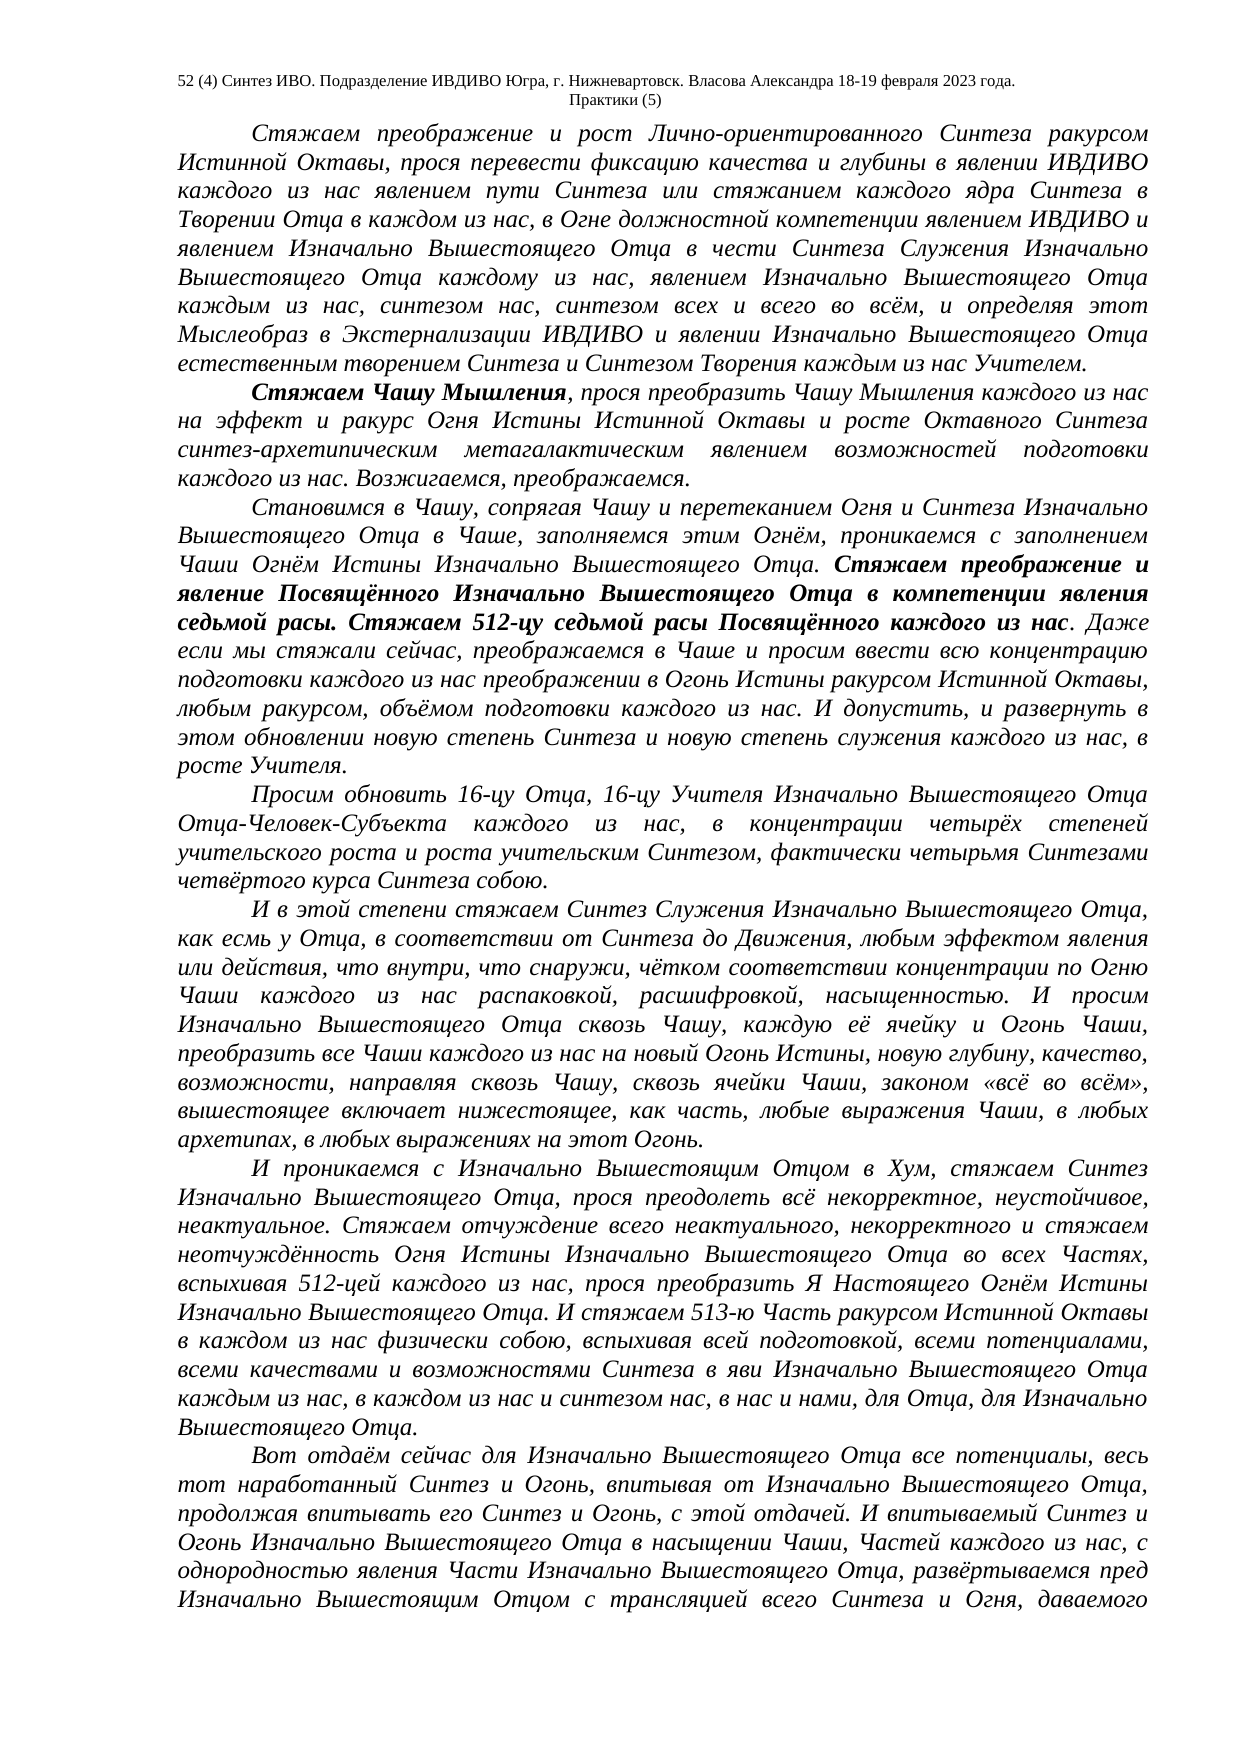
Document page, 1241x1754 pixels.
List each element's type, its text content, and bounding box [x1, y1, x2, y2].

text Стяжаем преображение и рост Лично-ориентированного Синтеза ракурсом Истинной Октавы, прося перевести фиксацию качества и глубины в явлении ИВДИВО каждого из нас явлением пути Синтеза или стяжанием каждого ядра Синтеза в Творении Отца в каждом из нас, в Огне должностной компетенции явлением ИВДИВО и явлением Изначально Вышестоящего Отца в чести Синтеза Служения Изначально Вышестоящего Отца каждому из нас, явлением Изначально Вышестоящего Отца каждым из нас, синтезом нас, синтезом всех и всего во всём, и определяя этот Мыслеобраз в Экстернализации ИВДИВО и явлении Изначально Вышестоящего Отца естественным творением Синтеза и Синтезом Творения каждым из нас Учителем. [177, 118, 1152, 377]
text И в этой степени стяжаем Синтез Служения Изначально Вышестоящего Отца, как есмь у Отца, в соответствии от Синтеза до Движения, любым эффектом явления или действия, что внутри, что снаружи, чётком соответствии концентрации по Огню Чаши каждого из нас распаковкой, расшифровкой, насыщенностью. И просим Изначально Вышестоящего Отца сквозь Чашу, каждую её ячейку и Огонь Чаши, преобразить все Чаши каждого из нас на новый Огонь Истины, новую глубину, качество, возможности, направляя сквозь Чашу, сквозь ячейки Чаши, законом «всё во всём», вышестоящее включает нижестоящее, как часть, любые выражения Чаши, в любых архетипах, в любых выражениях на этот Огонь. [177, 894, 1152, 1153]
text Стяжаем Чашу Мышления, прося преобразить Чашу Мышления каждого из нас на эффект и ракурс Огня Истины Истинной Октавы и росте Октавного Синтеза синтез-архетипическим метагалактическим явлением возможностей подготовки каждого из нас. Возжигаемся, преображаемся. [177, 377, 1152, 492]
text И проникаемся с Изначально Вышестоящим Отцом в Хум, стяжаем Синтез Изначально Вышестоящего Отца, прося преодолеть всё некорректное, неустойчивое, неактуальное. Стяжаем отчуждение всего неактуального, некорректного и стяжаем неотчуждённость Огня Истины Изначально Вышестоящего Отца во всех Частях, вспыхивая 512-цей каждого из нас, прося преобразить Я Настоящего Огнём Истины Изначально Вышестоящего Отца. И стяжаем 513-ю Часть ракурсом Истинной Октавы в каждом из нас физически собою, вспыхивая всей подготовкой, всеми потенциалами, всеми качествами и возможностями Синтеза в яви Изначально Вышестоящего Отца каждым из нас, в каждом из нас и синтезом нас, в нас и нами, для Отца, для Изначально Вышестоящего Отца. [177, 1153, 1152, 1441]
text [177, 1441, 1152, 1613]
text Просим обновить 16-цу Отца, 16-цу Учителя Изначально Вышестоящего Отца Отца-Человек-Субъекта каждого из нас, в концентрации четырёх степеней учительского роста и роста учительским Синтезом, фактически четырьмя Синтезами четвёртого курса Синтеза собою. [177, 779, 1152, 894]
text Становимся в Чашу, сопрягая Чашу и перетеканием Огня и Синтеза Изначально Вышестоящего Отца в Чаше, заполняемся этим Огнём, проникаемся с заполнением Чаши Огнём Истины Изначально Вышестоящего Отца. Стяжаем преображение и явление Посвящённого Изначально Вышестоящего Отца в компетенции явления седьмой расы. Стяжаем 512-цу седьмой расы Посвящённого каждого из нас. Даже если мы стяжали сейчас, преображаемся в Чаше и просим ввести всю концентрацию подготовки каждого из нас преображении в Огонь Истины ракурсом Истинной Октавы, любым ракурсом, объёмом подготовки каждого из нас. И допустить, и развернуть в этом обновлении новую степень Синтеза и новую степень служения каждого из нас, в росте Учителя. [177, 492, 1152, 779]
